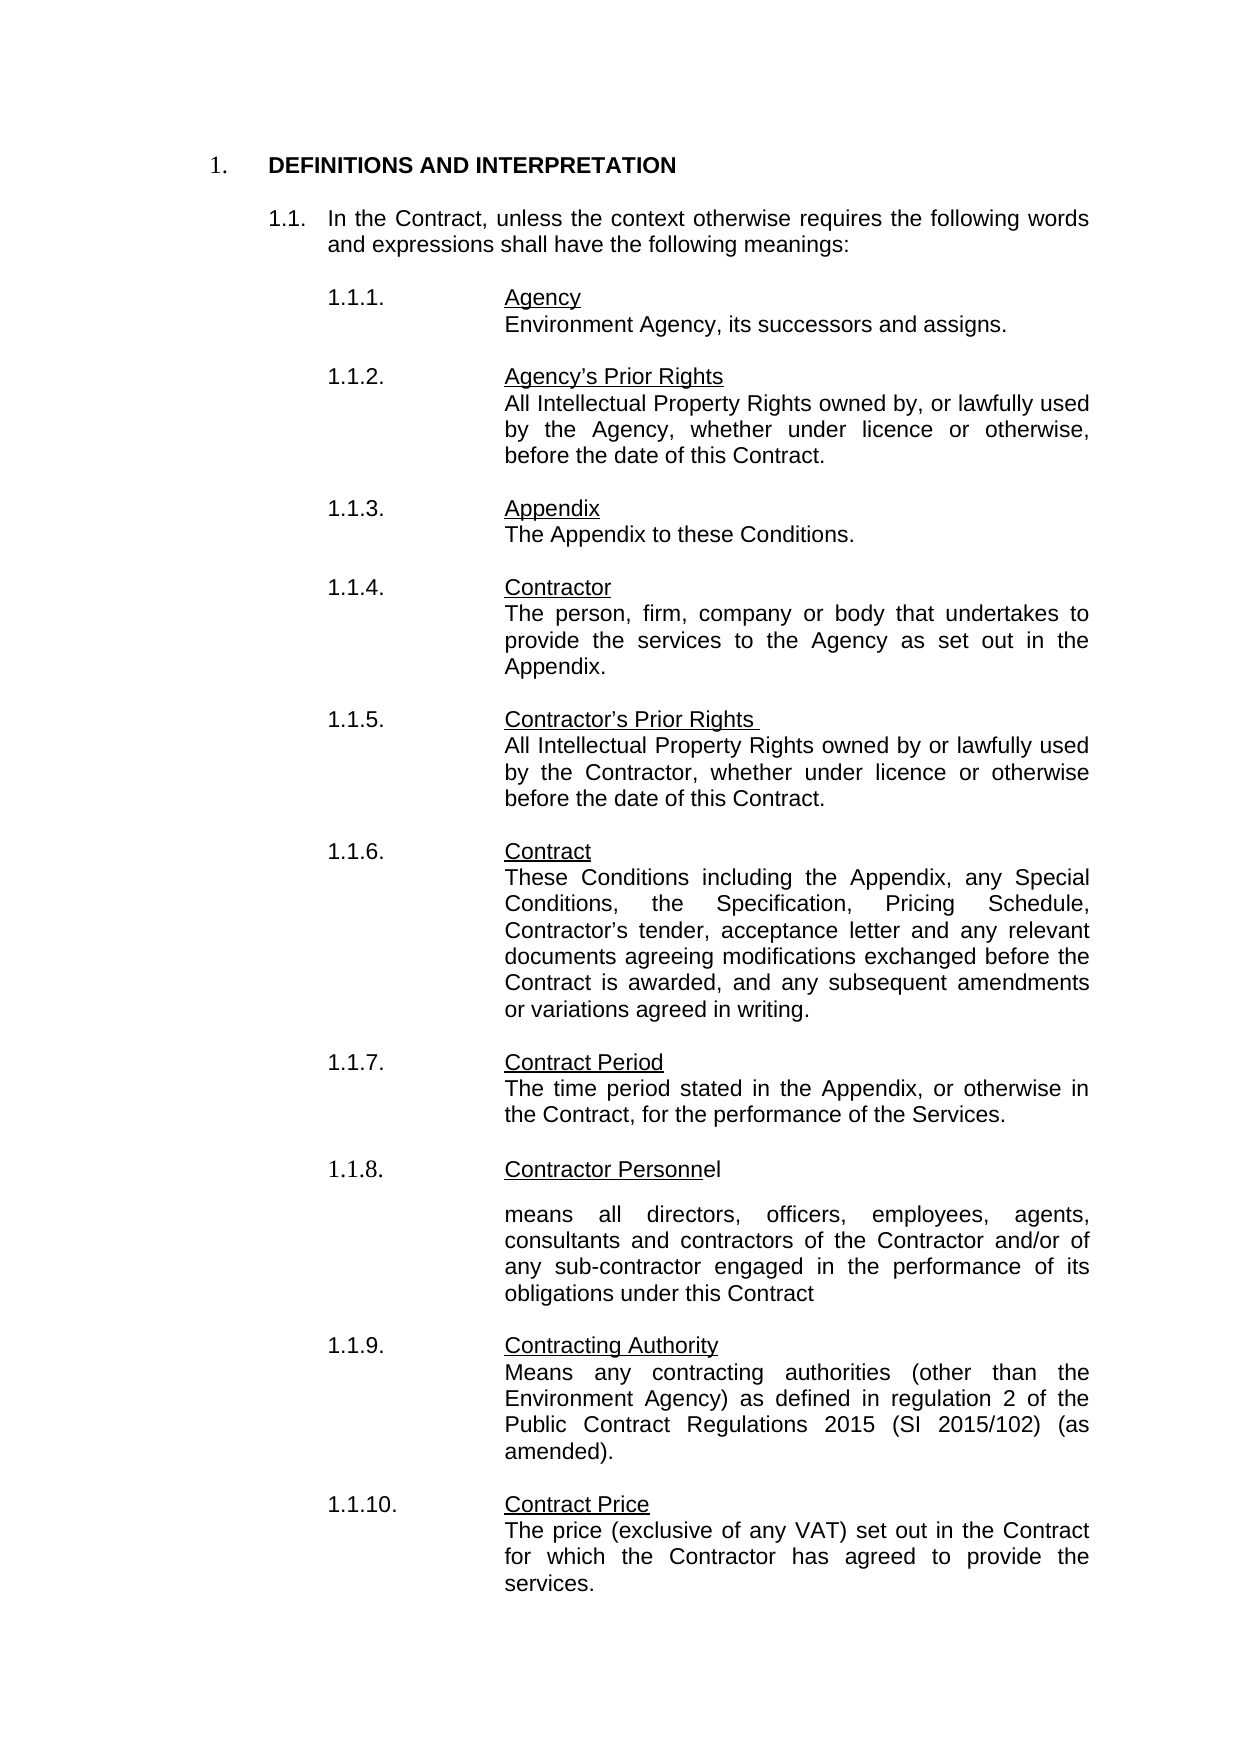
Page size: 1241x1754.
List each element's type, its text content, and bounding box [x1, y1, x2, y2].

list Agency’s Prior Rights [327, 363, 1090, 389]
list Contractor’s Prior Rights [327, 706, 1090, 732]
text The person, firm, company or body that undertakes to provide the services to the Agency as set out in the Appendix. [504, 600, 1090, 679]
text All Intellectual Property Rights owned by or lawfully used by the Contractor, whether under licence or otherwise before the date of this Contract. [504, 732, 1090, 811]
list Contract [327, 838, 1090, 864]
text These Conditions including the Appendix, any Special Conditions, the Specification, Pricing Schedule, Contractor’s tender, acceptance letter and any relevant documents agreeing modifications exchanged before the Contract is awarded, and any subsequent amendments or variations agreed in writing. [504, 864, 1090, 1022]
list In the Contract, unless the context otherwise requires the following words and expressions shall have the following meanings: [268, 205, 1090, 258]
list Contract Price [327, 1491, 1090, 1517]
list DEFINITIONS AND INTERPRETATION [209, 150, 1090, 179]
list Contractor [327, 574, 1090, 600]
list Contract Period [327, 1048, 1090, 1075]
text The time period stated in the Appendix, or otherwise in the Contract, for the performance of the Services. [504, 1075, 1090, 1127]
list Agency [327, 284, 1090, 311]
list Contractor Personnel [327, 1154, 1090, 1183]
list Contracting Authority [327, 1332, 1090, 1359]
text Environment Agency, its successors and assigns. [467, 311, 1090, 337]
list Appendix [327, 495, 1090, 521]
text means all directors, officers, employees, agents, consultants and contractors of the Contractor and/or of any sub-contractor engaged in the performance of its obligations under this Contract [504, 1201, 1090, 1306]
text The Appendix to these Conditions. [467, 521, 1090, 548]
text All Intellectual Property Rights owned by, or lawfully used by the Agency, whether under licence or otherwise, before the date of this Contract. [504, 389, 1090, 469]
text Means any contracting authorities (other than the Environment Agency) as defined in regulation 2 of the Public Contract Regulations 2015 (SI 2015/102) (as amended). [504, 1359, 1090, 1464]
text The price (exclusive of any VAT) set out in the Contract for which the Contractor has agreed to provide the services. [504, 1517, 1090, 1596]
